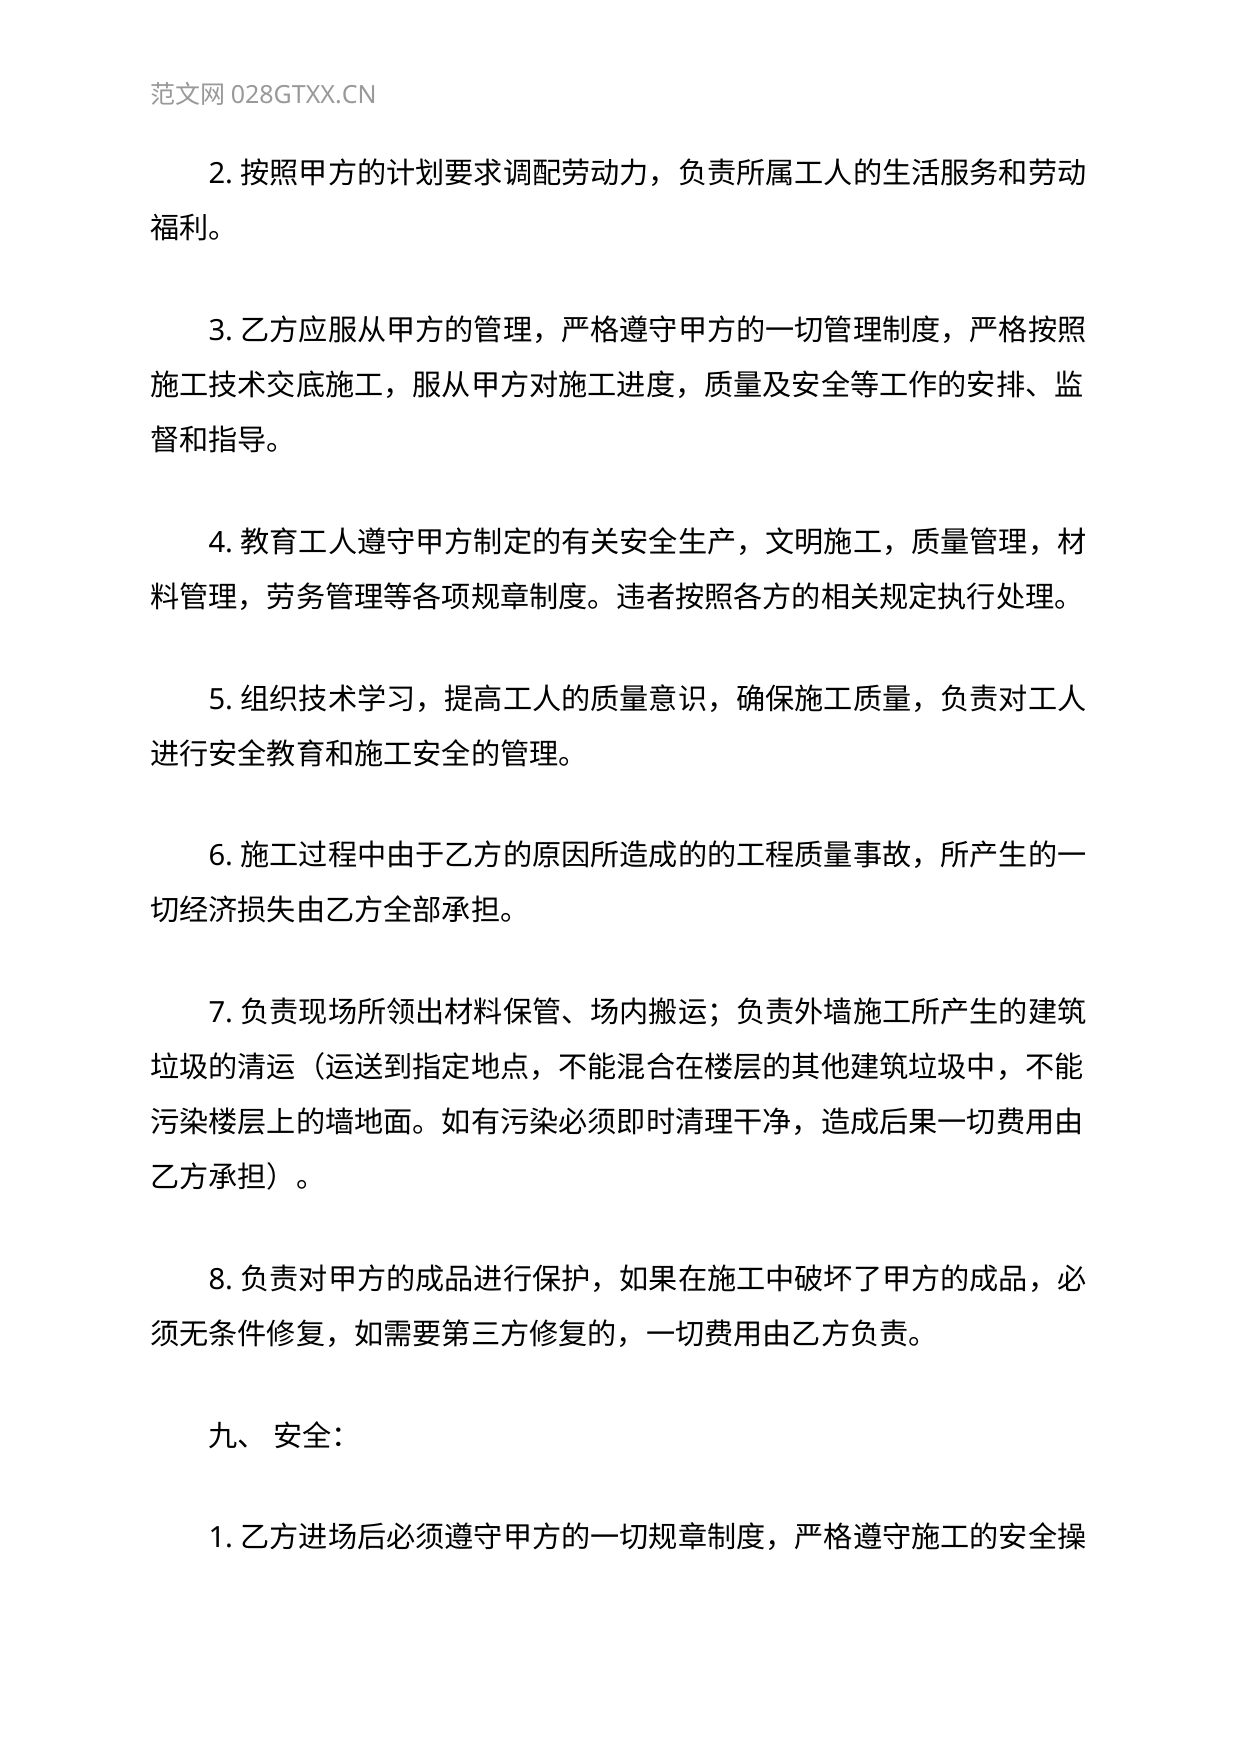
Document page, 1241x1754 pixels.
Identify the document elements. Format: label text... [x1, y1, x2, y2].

text 4. 教育工人遵守甲方制定的有关安全生产，文明施工，质量管理，材料管理，劳务管理等各项规章制度。违者按照各方的相关规定执行处理。 [150, 518, 1090, 616]
text 6. 施工过程中由于乙方的原因所造成的的工程质量事故，所产生的一切经济损失由乙方全部承担。 [150, 832, 1090, 929]
text 九、 安全： [150, 1412, 1090, 1454]
text 3. 乙方应服从甲方的管理，严格遵守甲方的一切管理制度，严格按照施工技术交底施工，服从甲方对施工进度，质量及安全等工作的安排、监督和指导。 [150, 307, 1090, 459]
text 2. 按照甲方的计划要求调配劳动力，负责所属工人的生活服务和劳动福利。 [150, 150, 1090, 247]
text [150, 1514, 1090, 1556]
text 8. 负责对甲方的成品进行保护，如果在施工中破坏了甲方的成品，必须无条件修复，如需要第三方修复的，一切费用由乙方负责。 [150, 1255, 1090, 1353]
text 7. 负责现场所领出材料保管、场内搬运；负责外墙施工所产生的建筑垃圾的清运（运送到指定地点，不能混合在楼层的其他建筑垃圾中，不能污染楼层上的墙地面。如有污染必须即时清理干净，造成后果一切费用由乙方承担）。 [150, 989, 1090, 1196]
text 5. 组织技术学习，提高工人的质量意识，确保施工质量，负责对工人进行安全教育和施工安全的管理。 [150, 675, 1090, 772]
